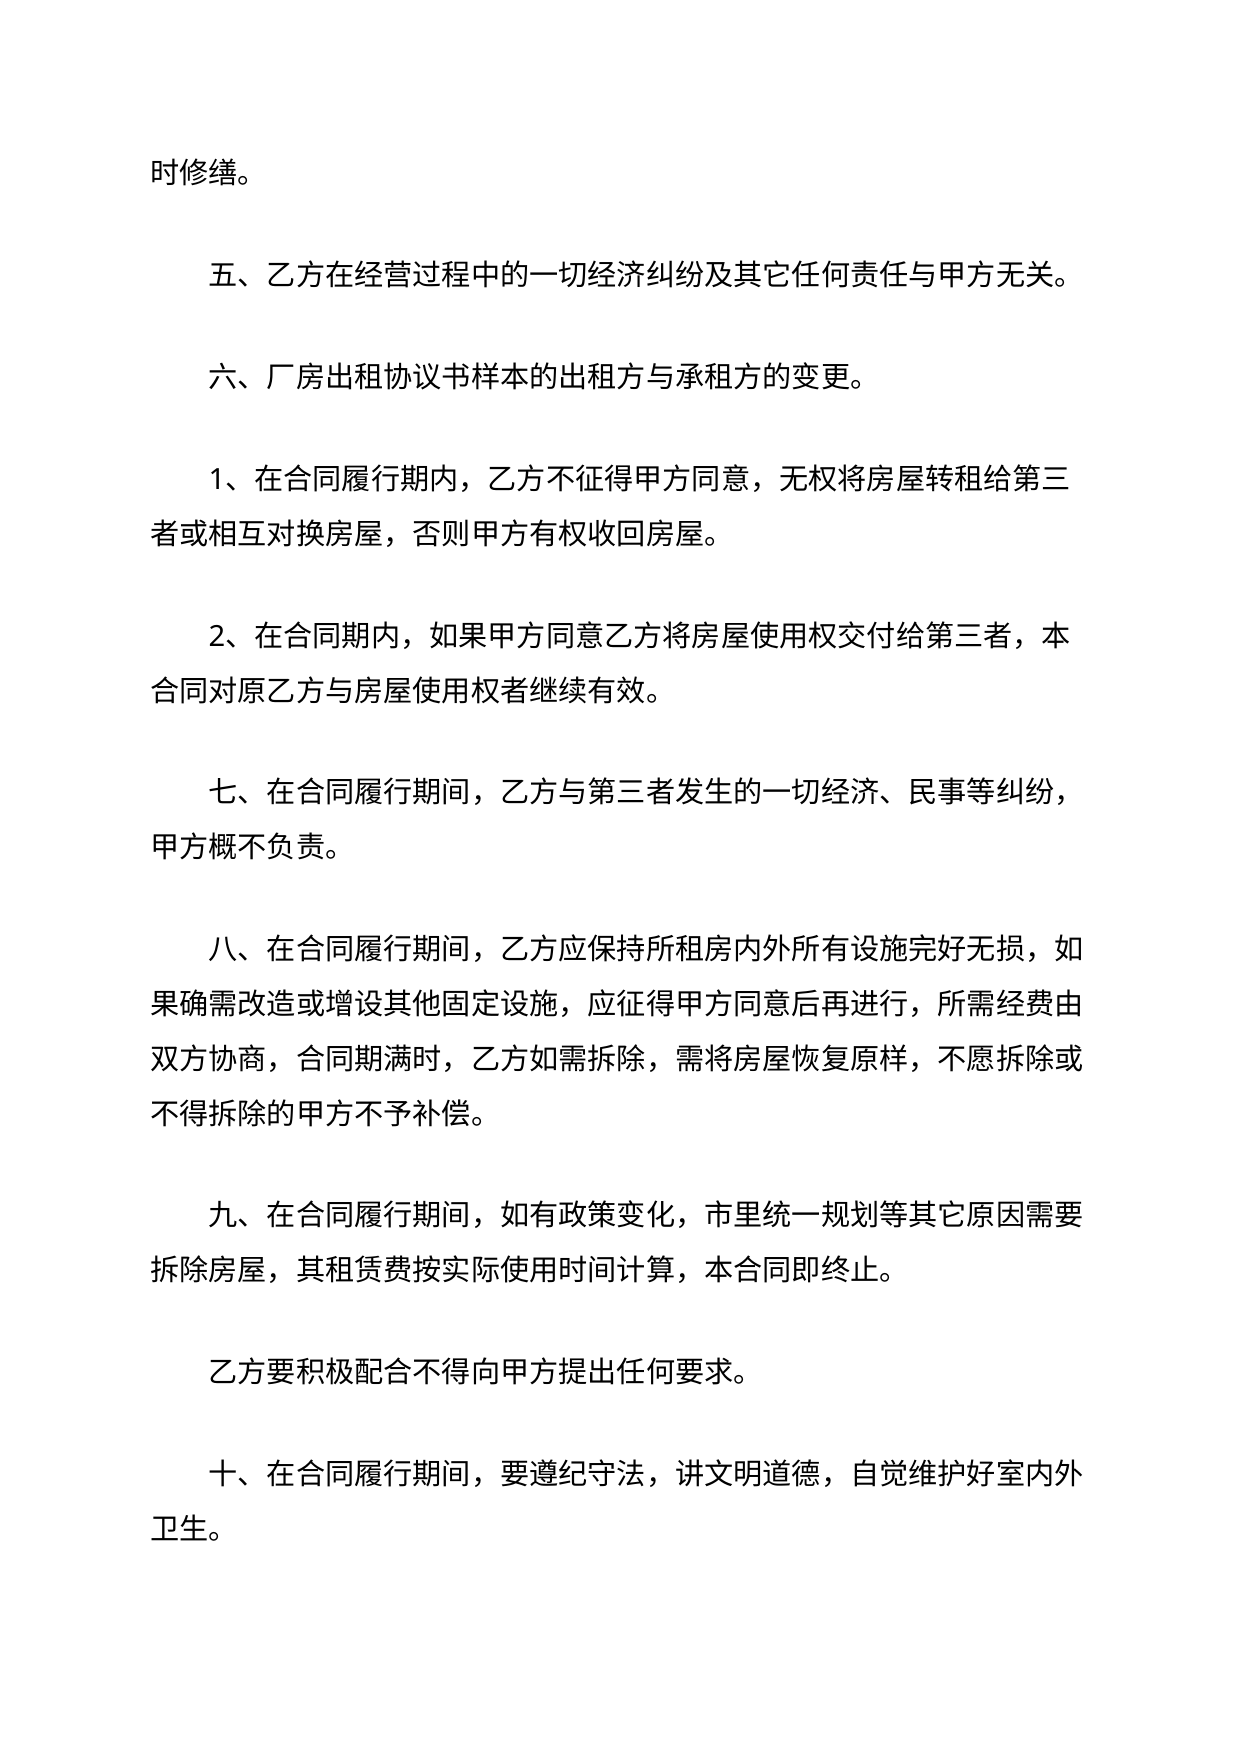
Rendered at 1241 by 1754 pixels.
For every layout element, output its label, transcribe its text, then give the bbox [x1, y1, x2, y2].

text 五、乙方在经营过程中的一切经济纠纷及其它任何责任与甲方无关。 [150, 252, 1090, 294]
text 乙方要积极配合不得向甲方提出任何要求。 [150, 1349, 1090, 1391]
text 七、在合同履行期间，乙方与第三者发生的一切经济、民事等纠纷，甲方概不负责。 [150, 769, 1090, 866]
text 1、在合同履行期内，乙方不征得甲方同意，无权将房屋转租给第三者或相互对换房屋，否则甲方有权收回房屋。 [150, 455, 1090, 553]
text 六、厂房出租协议书样本的出租方与承租方的变更。 [150, 353, 1090, 396]
text 八、在合同履行期间，乙方应保持所租房内外所有设施完好无损，如果确需改造或增设其他固定设施，应征得甲方同意后再进行，所需经费由双方协商，合同期满时，乙方如需拆除，需将房屋恢复原样，不愿拆除或不得拆除的甲方不予补偿。 [150, 926, 1090, 1132]
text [150, 150, 1090, 192]
text 九、在合同履行期间，如有政策变化，市里统一规划等其它原因需要拆除房屋，其租赁费按实际使用时间计算，本合同即终止。 [150, 1192, 1090, 1289]
text 2、在合同期内，如果甲方同意乙方将房屋使用权交付给第三者，本合同对原乙方与房屋使用权者继续有效。 [150, 612, 1090, 709]
text 十、在合同履行期间，要遵纪守法，讲文明道德，自觉维护好室内外卫生。 [150, 1450, 1090, 1548]
